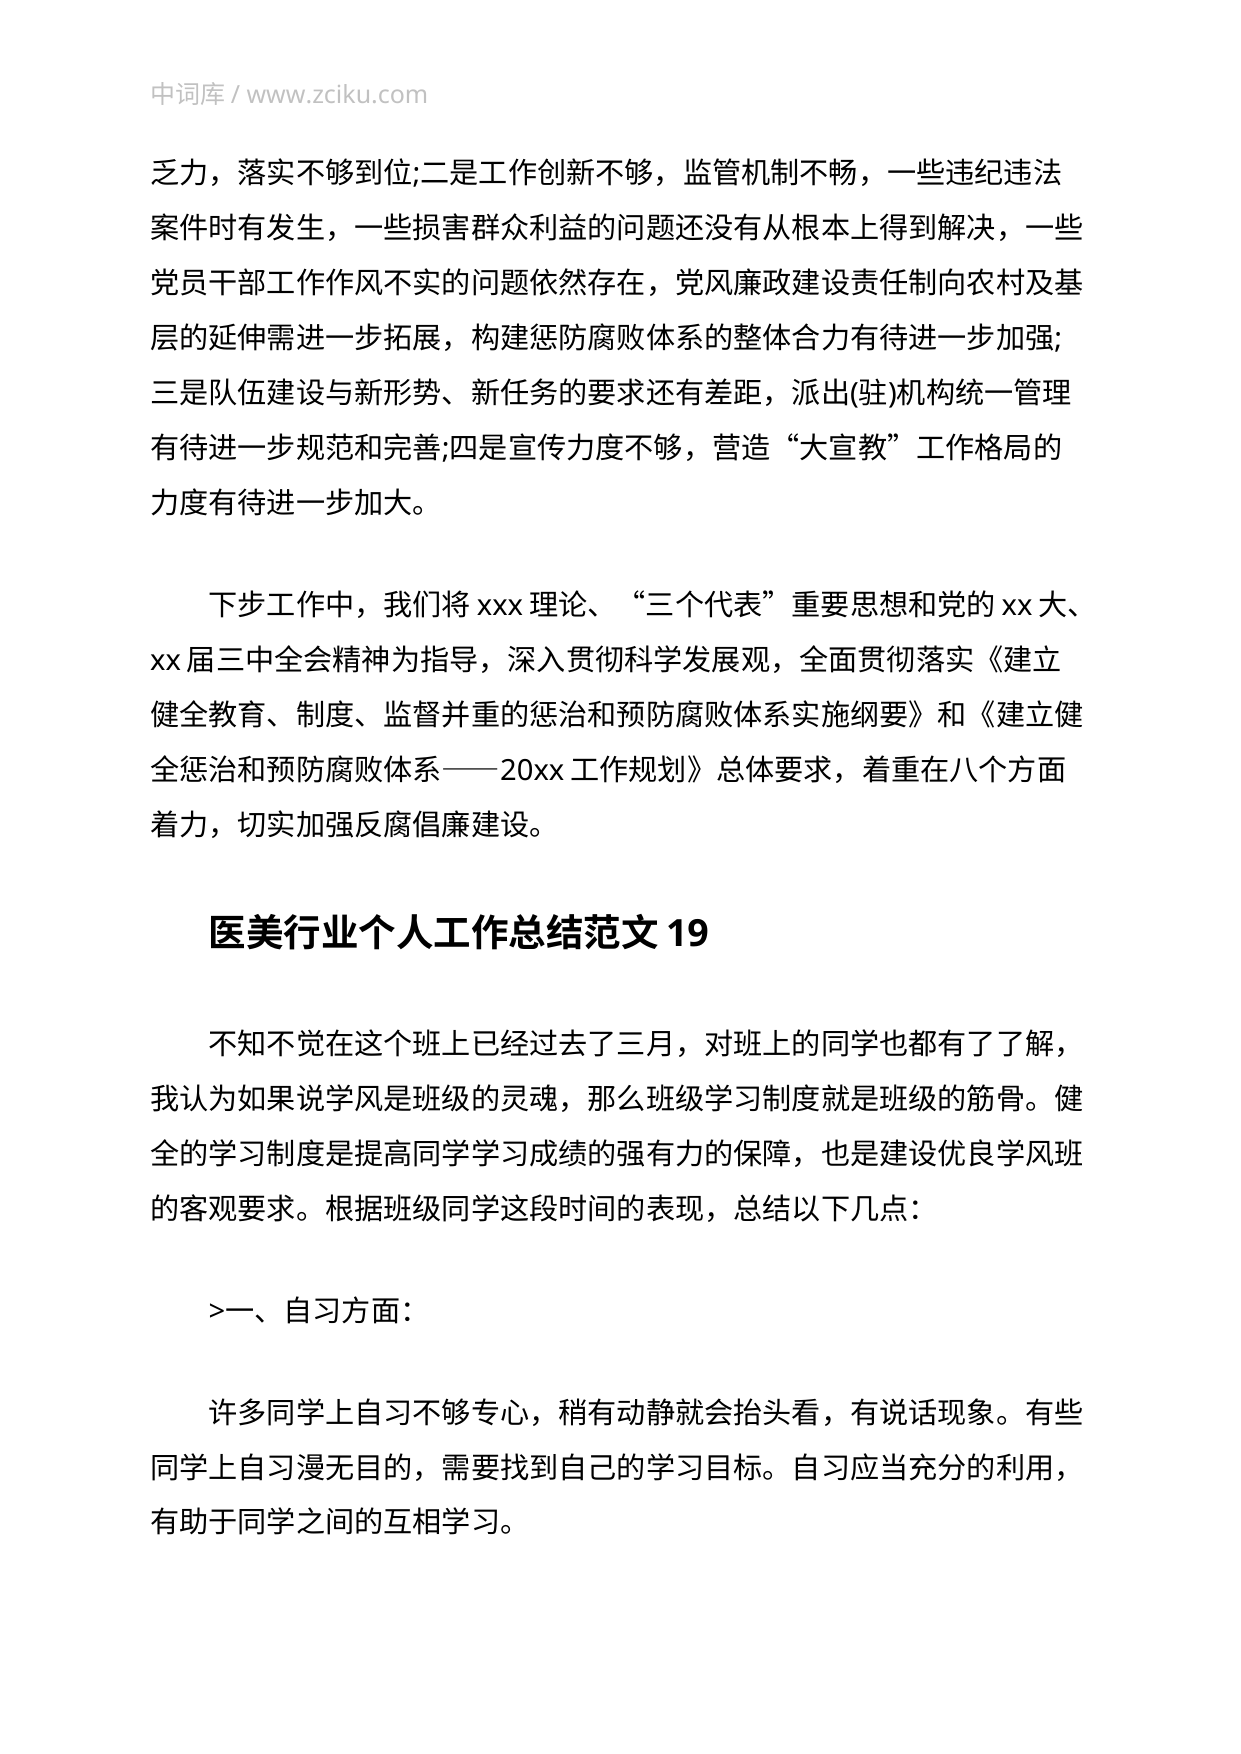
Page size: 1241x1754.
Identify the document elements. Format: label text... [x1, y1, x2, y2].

text 下步工作中，我们将xxx理论、“三个代表”重要思想和党的xx大、xx届三中全会精神为指导，深入贯彻科学发展观，全面贯彻落实《建立健全教育、制度、监督并重的惩治和预防腐败体系实施纲要》和《建立健全惩治和预防腐败体系——20xx工作规划》总体要求，着重在八个方面着力，切实加强反腐倡廉建设。 [150, 582, 1090, 844]
text 医美行业个人工作总结范文19 [150, 903, 1090, 958]
text >一、自习方面： [150, 1287, 1090, 1330]
text 许多同学上自习不够专心，稍有动静就会抬头看，有说话现象。有些同学上自习漫无目的，需要找到自己的学习目标。自习应当充分的利用，有助于同学之间的互相学习。 [150, 1389, 1090, 1541]
text 不知不觉在这个班上已经过去了三月，对班上的同学也都有了了解，我认为如果说学风是班级的灵魂，那么班级学习制度就是班级的筋骨。健全的学习制度是提高同学学习成绩的强有力的保障，也是建设优良学风班的客观要求。根据班级同学这段时间的表现，总结以下几点： [150, 1021, 1090, 1228]
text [150, 150, 1090, 522]
